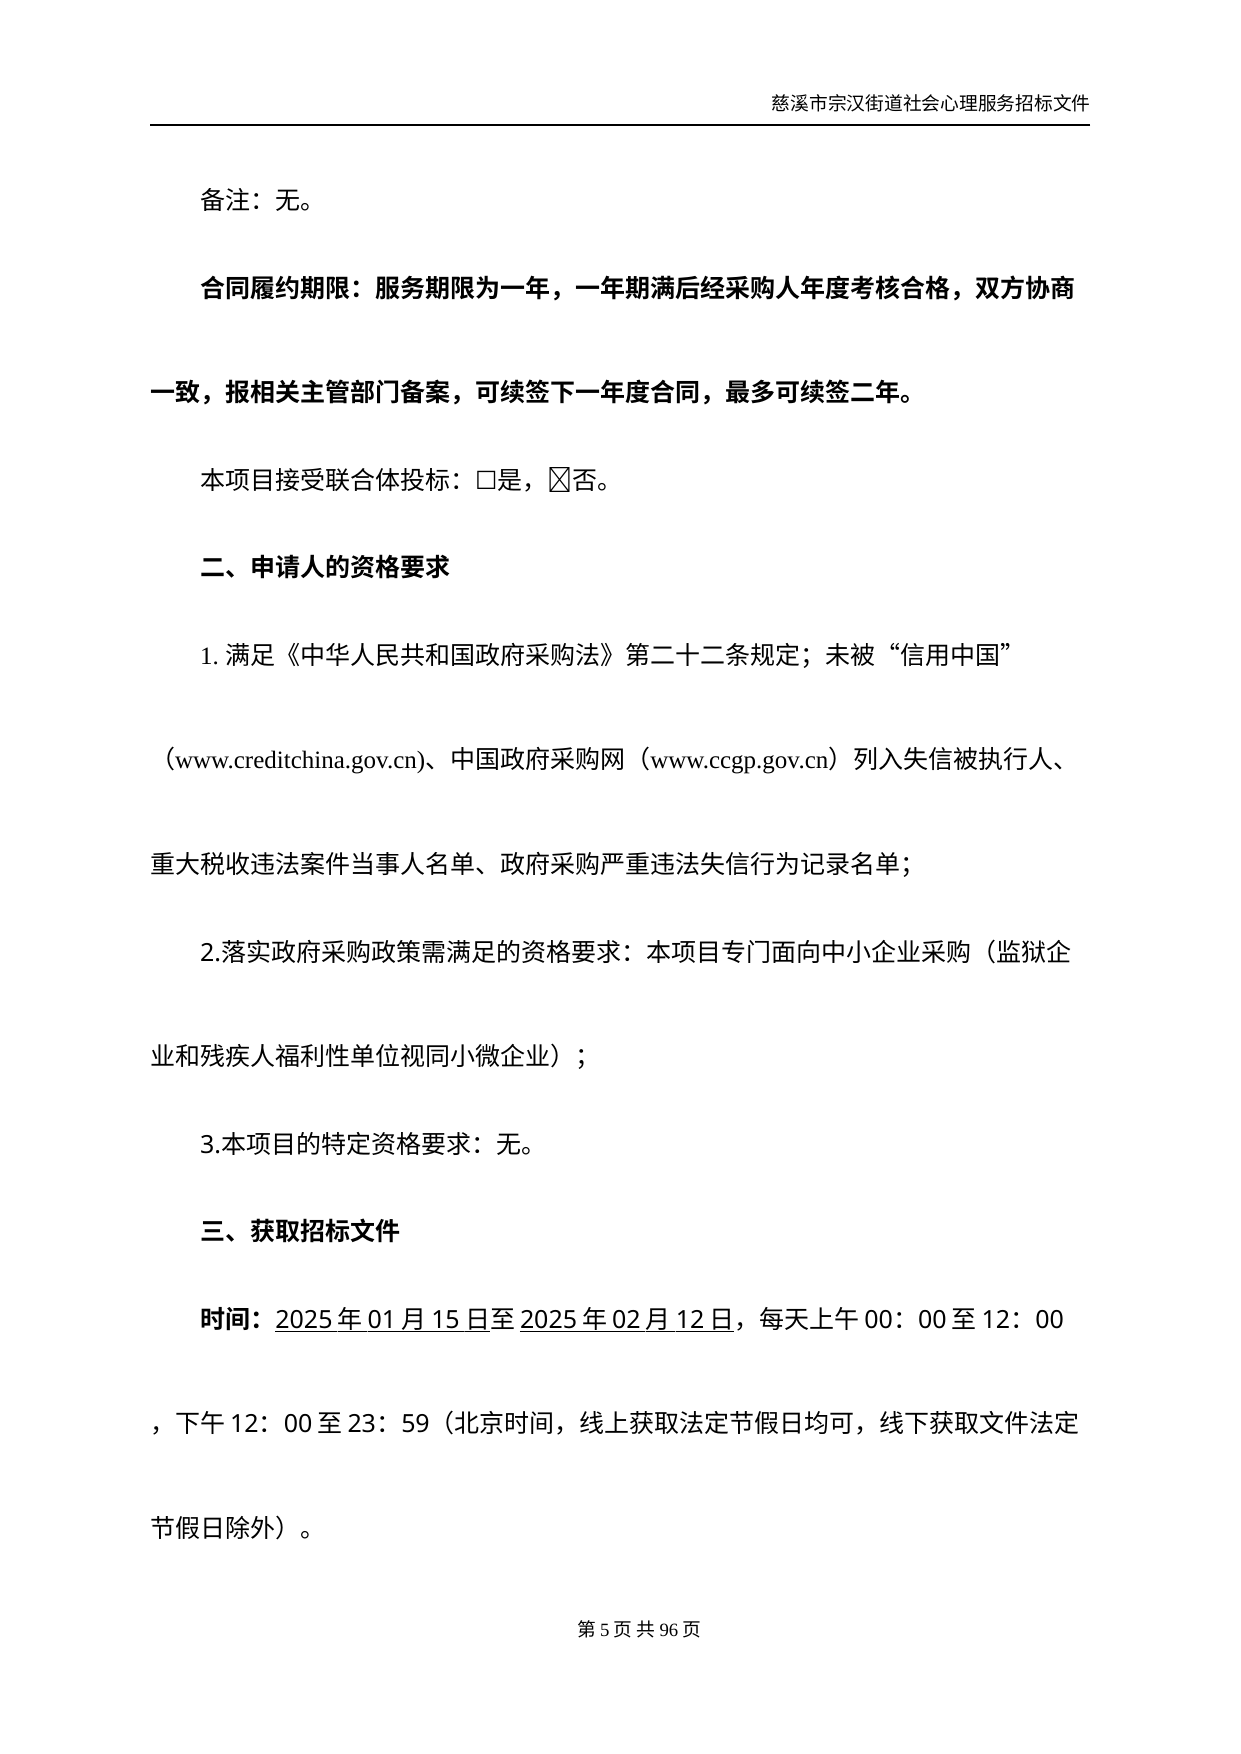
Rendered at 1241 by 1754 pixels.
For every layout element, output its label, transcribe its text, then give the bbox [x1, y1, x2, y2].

text 1. 满足《中华人民共和国政府采购法》第二十二条规定；未被“信用中国”（www.creditchina.gov.cn)、中国政府采购网（www.ccgp.gov.cn）列入失信被执行人、重大税收违法案件当事人名单、政府采购严重违法失信行为记录名单； [150, 619, 1090, 897]
text 本项目接受联合体投标：是，否。 [150, 443, 1090, 513]
text 2.落实政府采购政策需满足的资格要求：本项目专门面向中小企业采购（监狱企业和残疾人福利性单位视同小微企业）； [150, 915, 1090, 1089]
text 二、申请人的资格要求 [150, 531, 1090, 601]
text 三、获取招标文件 [150, 1195, 1090, 1265]
text 3.本项目的特定资格要求：无。 [150, 1107, 1090, 1177]
text 备注：无。 [150, 164, 1090, 233]
text 时间：2025年01月15日至2025年02月12日，每天上午00：00至12：00 ，下午12：00至23：59（北京时间，线上获取法定节假日均可，线下获取文件法定节假日除外）。 [150, 1283, 1090, 1561]
text 合同履约期限：服务期限为一年，一年期满后经采购人年度考核合格，双方协商一致，报相关主管部门备案，可续签下一年度合同，最多可续签二年。 [150, 251, 1090, 425]
